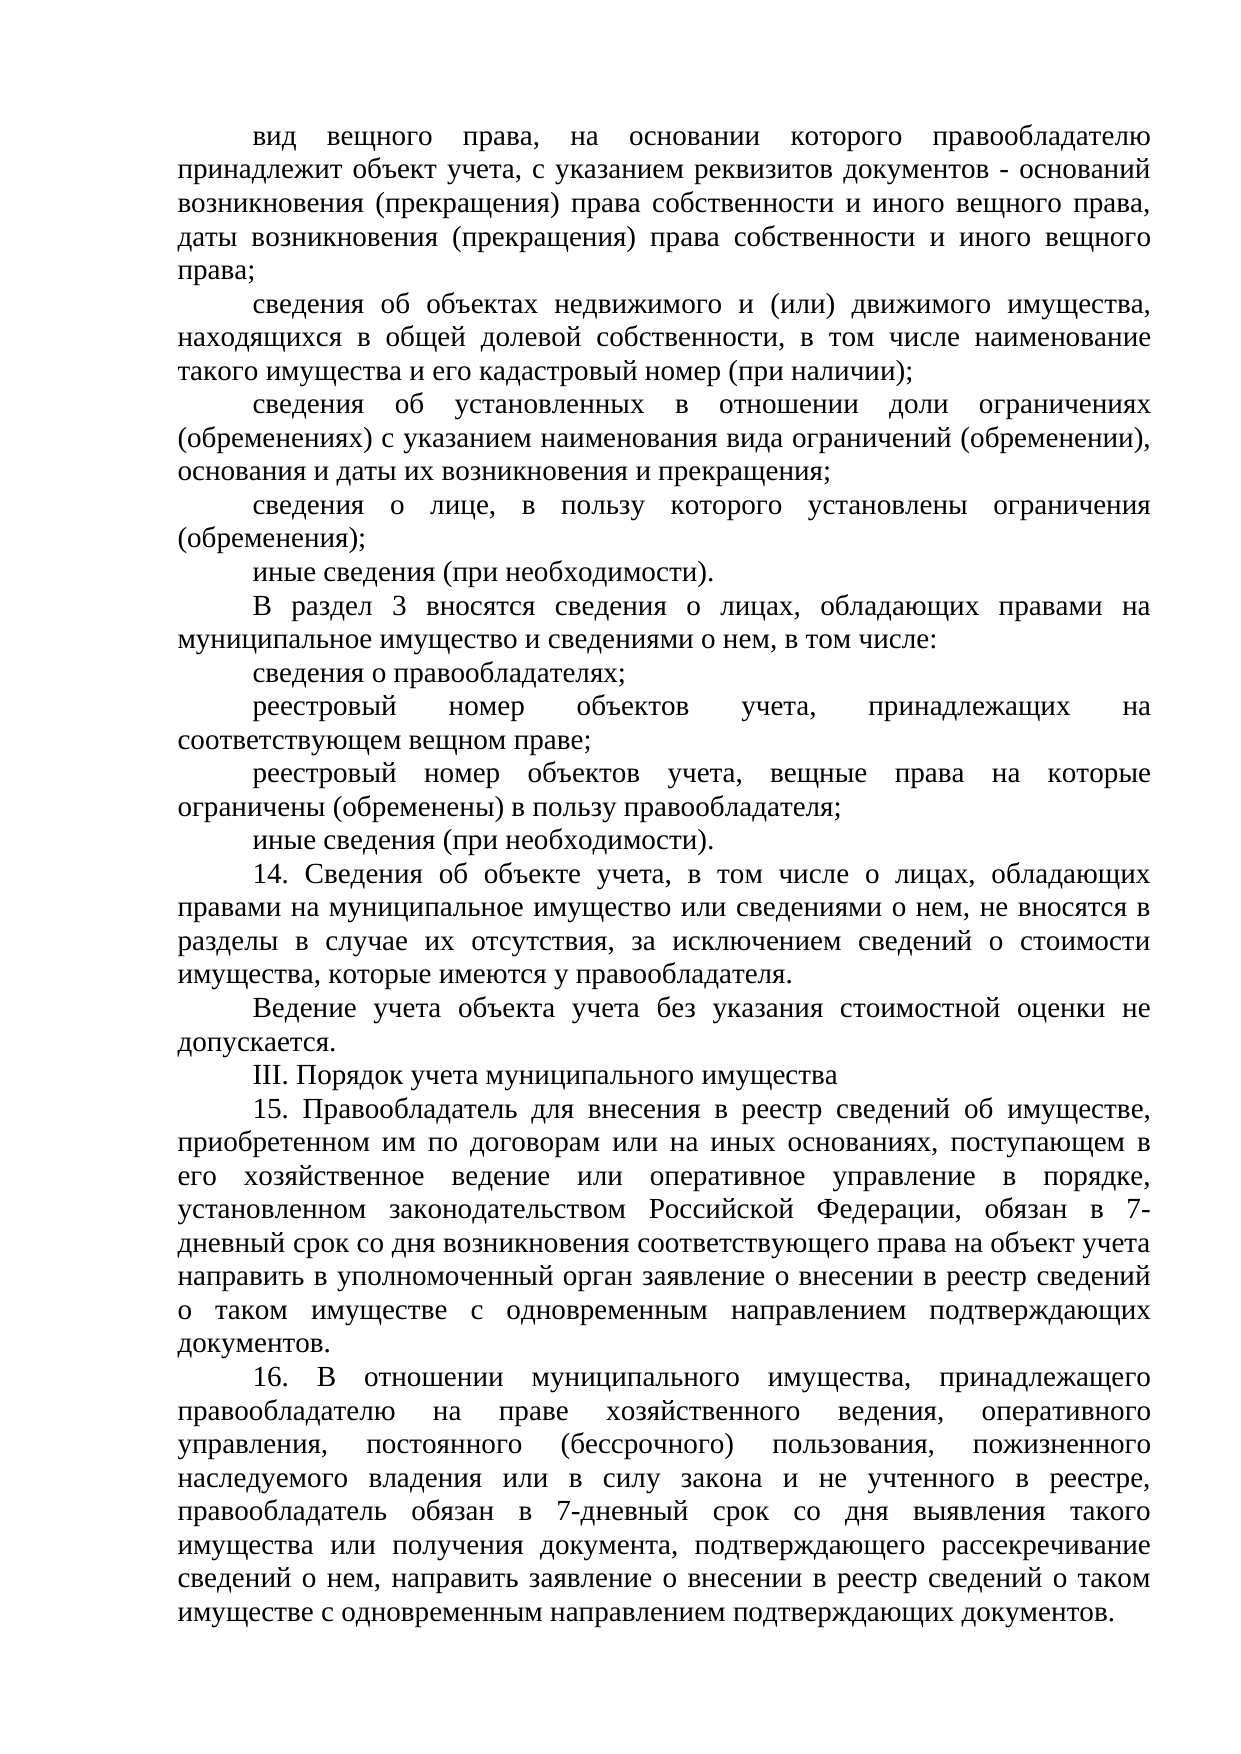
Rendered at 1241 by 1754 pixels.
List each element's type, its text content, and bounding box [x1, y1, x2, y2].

text иные сведения (при необходимости). [177, 554, 1152, 588]
text В раздел 3 вносятся сведения о лицах, обладающих правами на муниципальное имущество и сведениями о нем, в том числе: [177, 588, 1152, 655]
text III. Порядок учета муниципального имущества [177, 1057, 1152, 1091]
text сведения о правообладателях; [177, 655, 1152, 688]
text 14. Сведения об объекте учета, в том числе о лицах, обладающих правами на муниципальное имущество или сведениями о нем, не вносятся в разделы в случае их отсутствия, за исключением сведений о стоимости имущества, которые имеются у правообладателя. [177, 856, 1152, 990]
text вид вещного права, на основании которого правообладателю принадлежит объект учета, с указанием реквизитов документов - оснований возникновения (прекращения) права собственности и иного вещного права, даты возникновения (прекращения) права собственности и иного вещного права; [177, 118, 1152, 286]
text 15. Правообладатель для внесения в реестр сведений об имуществе, приобретенном им по договорам или на иных основаниях, поступающем в его хозяйственное ведение или оперативное управление в порядке, установленном законодательством Российской Федерации, обязан в 7-дневный срок со дня возникновения соответствующего права на объект учета направить в уполномоченный орган заявление о внесении в реестр сведений о таком имуществе с одновременным направлением подтверждающих документов. [177, 1091, 1152, 1359]
text реестровый номер объектов учета, принадлежащих на соответствующем вещном праве; [177, 688, 1152, 755]
text 16. В отношении муниципального имущества, принадлежащего правообладателю на праве хозяйственного ведения, оперативного управления, постоянного (бессрочного) пользования, пожизненного наследуемого владения или в силу закона и не учтенного в реестре, правообладатель обязан в 7-дневный срок со дня выявления такого имущества или получения документа, подтверждающего рассекречивание сведений о нем, направить заявление о внесении в реестр сведений о таком имуществе с одновременным направлением подтверждающих документов. [177, 1359, 1152, 1627]
text Ведение учета объекта учета без указания стоимостной оценки не допускается. [177, 990, 1152, 1057]
text сведения о лице, в пользу которого установлены ограничения (обременения); [177, 487, 1152, 554]
text реестровый номер объектов учета, вещные права на которые ограничены (обременены) в пользу правообладателя; [177, 755, 1152, 822]
text иные сведения (при необходимости). [177, 822, 1152, 856]
text сведения об установленных в отношении доли ограничениях (обременениях) с указанием наименования вида ограничений (обременении), основания и даты их возникновения и прекращения; [177, 386, 1152, 487]
text сведения об объектах недвижимого и (или) движимого имущества, находящихся в общей долевой собственности, в том числе наименование такого имущества и его кадастровый номер (при наличии); [177, 286, 1152, 386]
